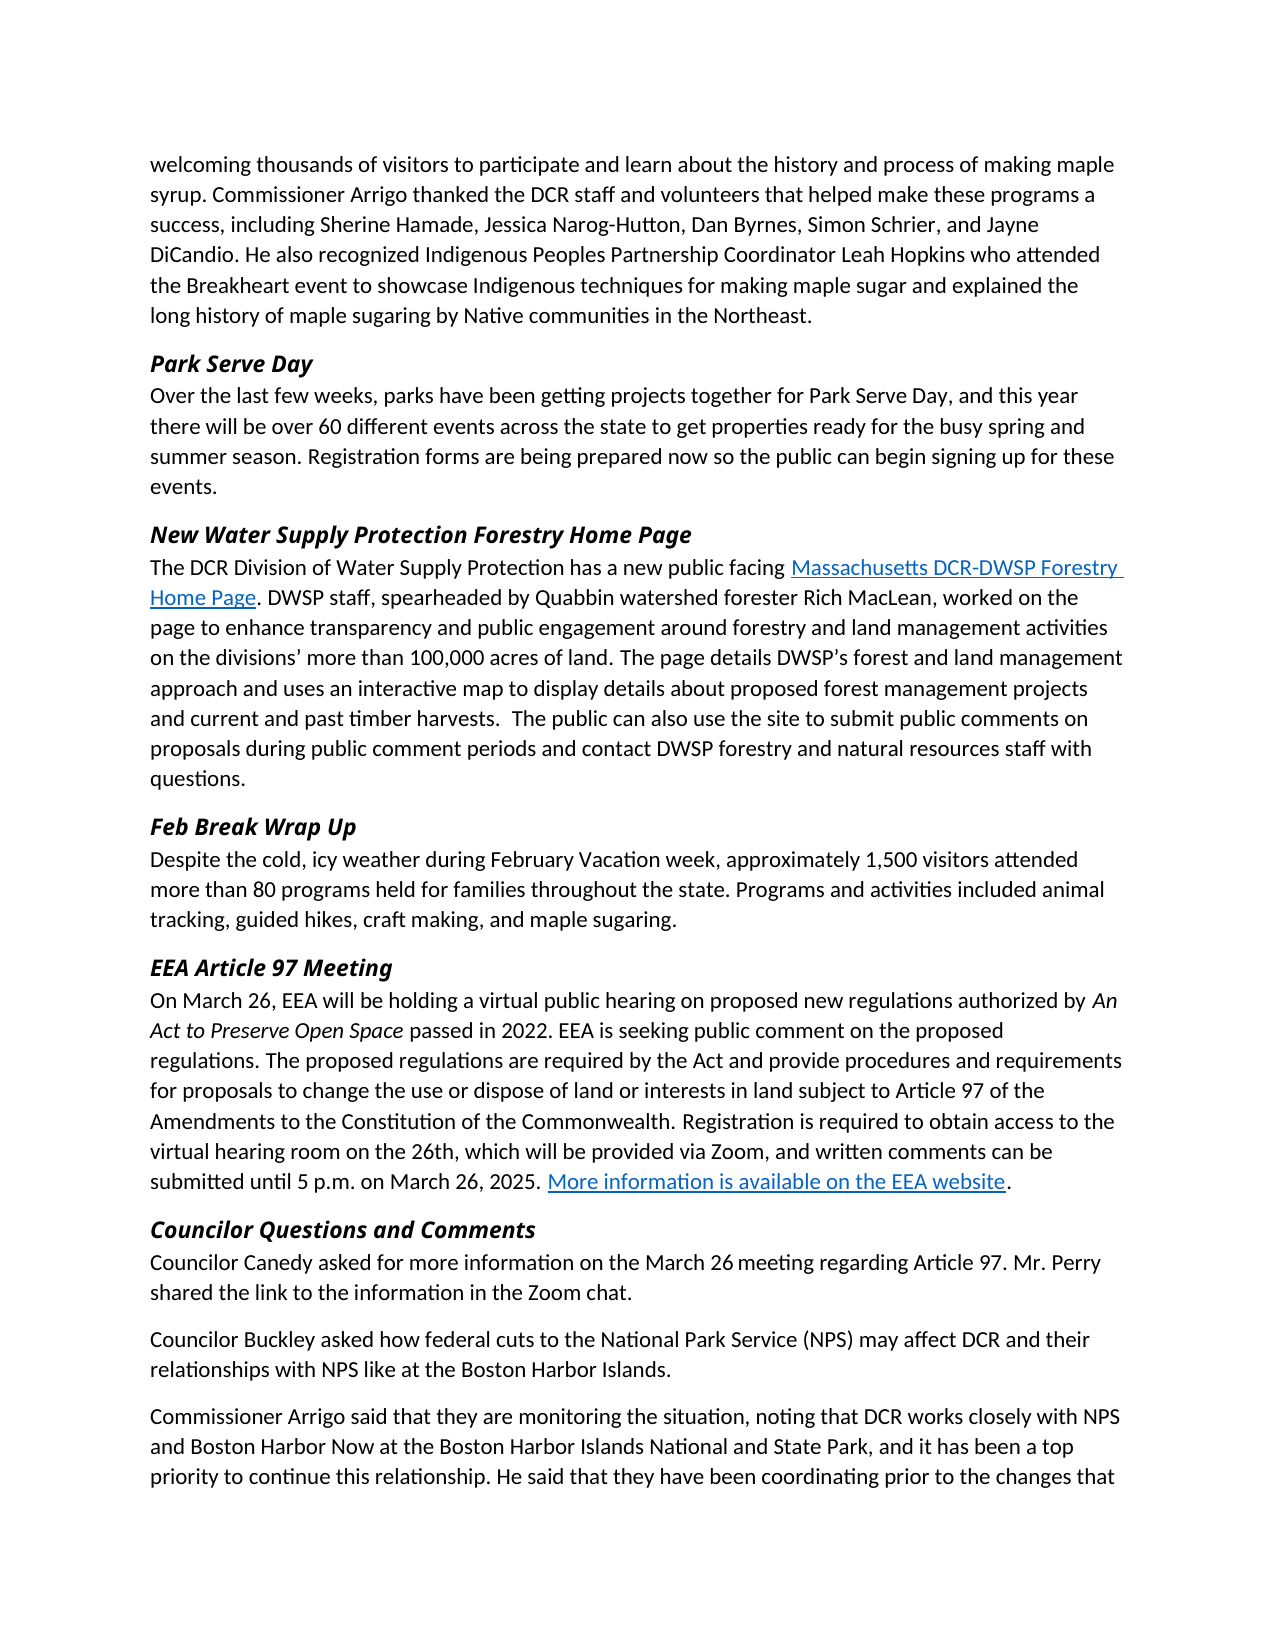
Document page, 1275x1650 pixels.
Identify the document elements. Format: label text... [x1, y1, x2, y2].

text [150, 150, 1125, 329]
text On March 26, EEA will be holding a virtual public hearing on proposed new regulations authorized by An Act to Preserve Open Space passed in 2022. EEA is seeking public comment on the proposed regulations. The proposed regulations are required by the Act and provide procedures and requirements for proposals to change the use or dispose of land or interests in land subject to Article 97 of the Amendments to the Constitution of the Commonwealth. Registration is required to obtain access to the virtual hearing room on the 26th, which will be provided via Zoom, and written comments can be submitted until 5 p.m. on March 26, 2025. More information is available on the EEA website. [150, 986, 1125, 1195]
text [150, 1402, 1125, 1491]
subtitle New Water Supply Protection Forestry Home Page [150, 519, 1125, 550]
text Despite the cold, icy weather during February Vacation week, approximately 1,500 visitors attended more than 80 programs held for families throughout the state. Programs and activities included animal tracking, guided hikes, craft making, and maple sugaring. [150, 845, 1125, 933]
subtitle Park Serve Day [150, 348, 1125, 379]
subtitle EEA Article 97 Meeting [150, 952, 1125, 983]
text The DCR Division of Water Supply Protection has a new public facing Massachusetts DCR-DWSP Forestry Home Page. DWSP staff, spearheaded by Quabbin watershed forester Rich MacLean, worked on the page to enhance transparency and public engagement around forestry and land management activities on the divisions’ more than 100,000 acres of land. The page details DWSP’s forest and land management approach and uses an interactive map to display details about proposed forest management projects and current and past timber harvests. The public can also use the site to submit public comments on proposals during public comment periods and contact DWSP forestry and natural resources staff with questions. [150, 553, 1125, 792]
text Councilor Buckley asked how federal cuts to the National Park Service (NPS) may affect DCR and their relationships with NPS like at the Boston Harbor Islands. [150, 1325, 1125, 1383]
text Councilor Canedy asked for more information on the March 26 meeting regarding Article 97. Mr. Perry shared the link to the information in the Zoom chat. [150, 1248, 1125, 1306]
subtitle Feb Break Wrap Up [150, 811, 1125, 842]
text Over the last few weeks, parks have been getting projects together for Park Serve Day, and this year there will be over 60 different events across the state to get properties ready for the busy spring and summer season. Registration forms are being prepared now so the public can begin signing up for these events. [150, 382, 1125, 500]
subtitle Councilor Questions and Comments [150, 1214, 1125, 1245]
